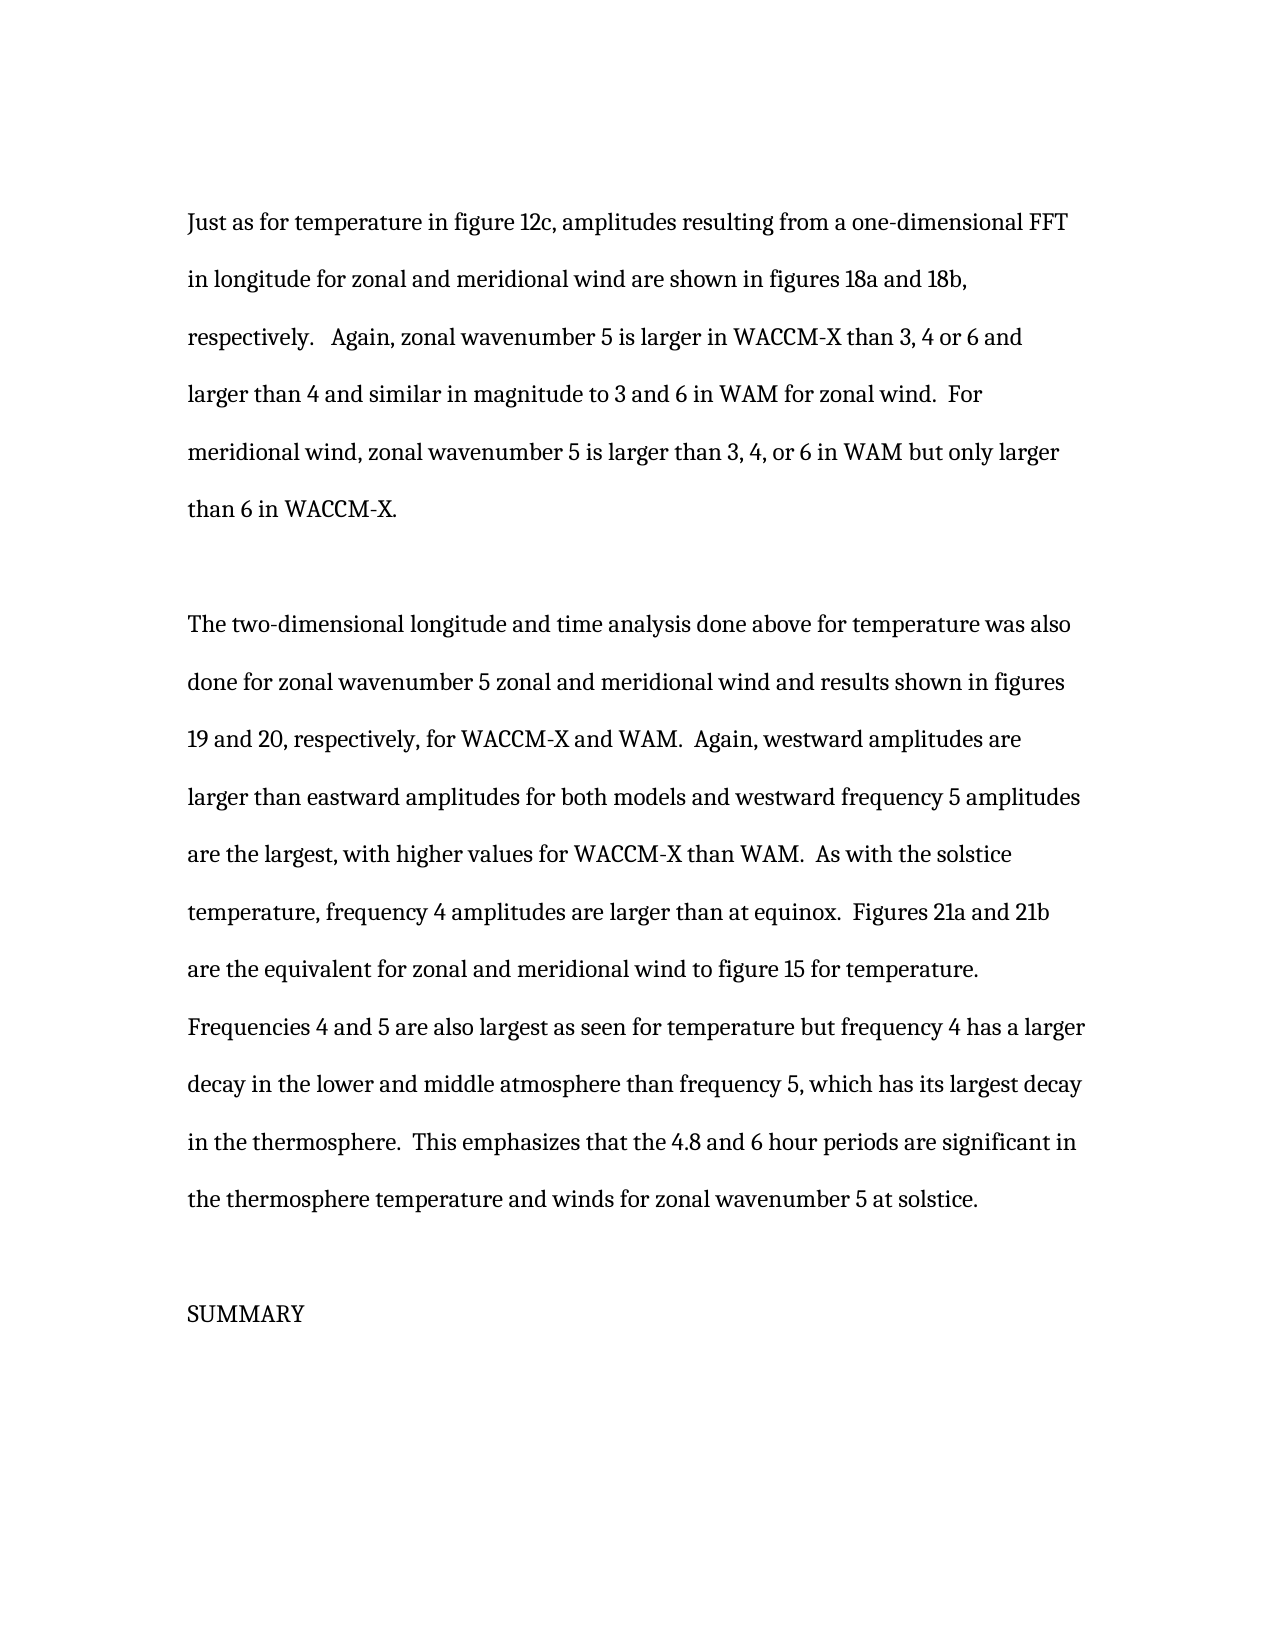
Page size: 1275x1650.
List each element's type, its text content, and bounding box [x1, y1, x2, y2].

text SUMMARY [187, 1300, 1087, 1329]
text Just as for temperature in figure 12c, amplitudes resulting from a one-dimensional FFT in longitude for zonal and meridional wind are shown in figures 18a and 18b, respectively. Again, zonal wavenumber 5 is larger in WACCM-X than 3, 4 or 6 and larger than 4 and similar in magnitude to 3 and 6 in WAM for zonal wind. For meridional wind, zonal wavenumber 5 is larger than 3, 4, or 6 in WAM but only larger than 6 in WACCM-X. [187, 207, 1087, 524]
text The two-dimensional longitude and time analysis done above for temperature was also done for zonal wavenumber 5 zonal and meridional wind and results shown in figures 19 and 20, respectively, for WACCM-X and WAM. Again, westward amplitudes are larger than eastward amplitudes for both models and westward frequency 5 amplitudes are the largest, with higher values for WACCM-X than WAM. As with the solstice temperature, frequency 4 amplitudes are larger than at equinox. Figures 21a and 21b are the equivalent for zonal and meridional wind to figure 15 for temperature. Frequencies 4 and 5 are also largest as seen for temperature but frequency 4 has a larger decay in the lower and middle atmosphere than frequency 5, which has its largest decay in the thermosphere. This emphasizes that the 4.8 and 6 hour periods are significant in the thermosphere temperature and winds for zonal wavenumber 5 at solstice. [187, 610, 1087, 1214]
